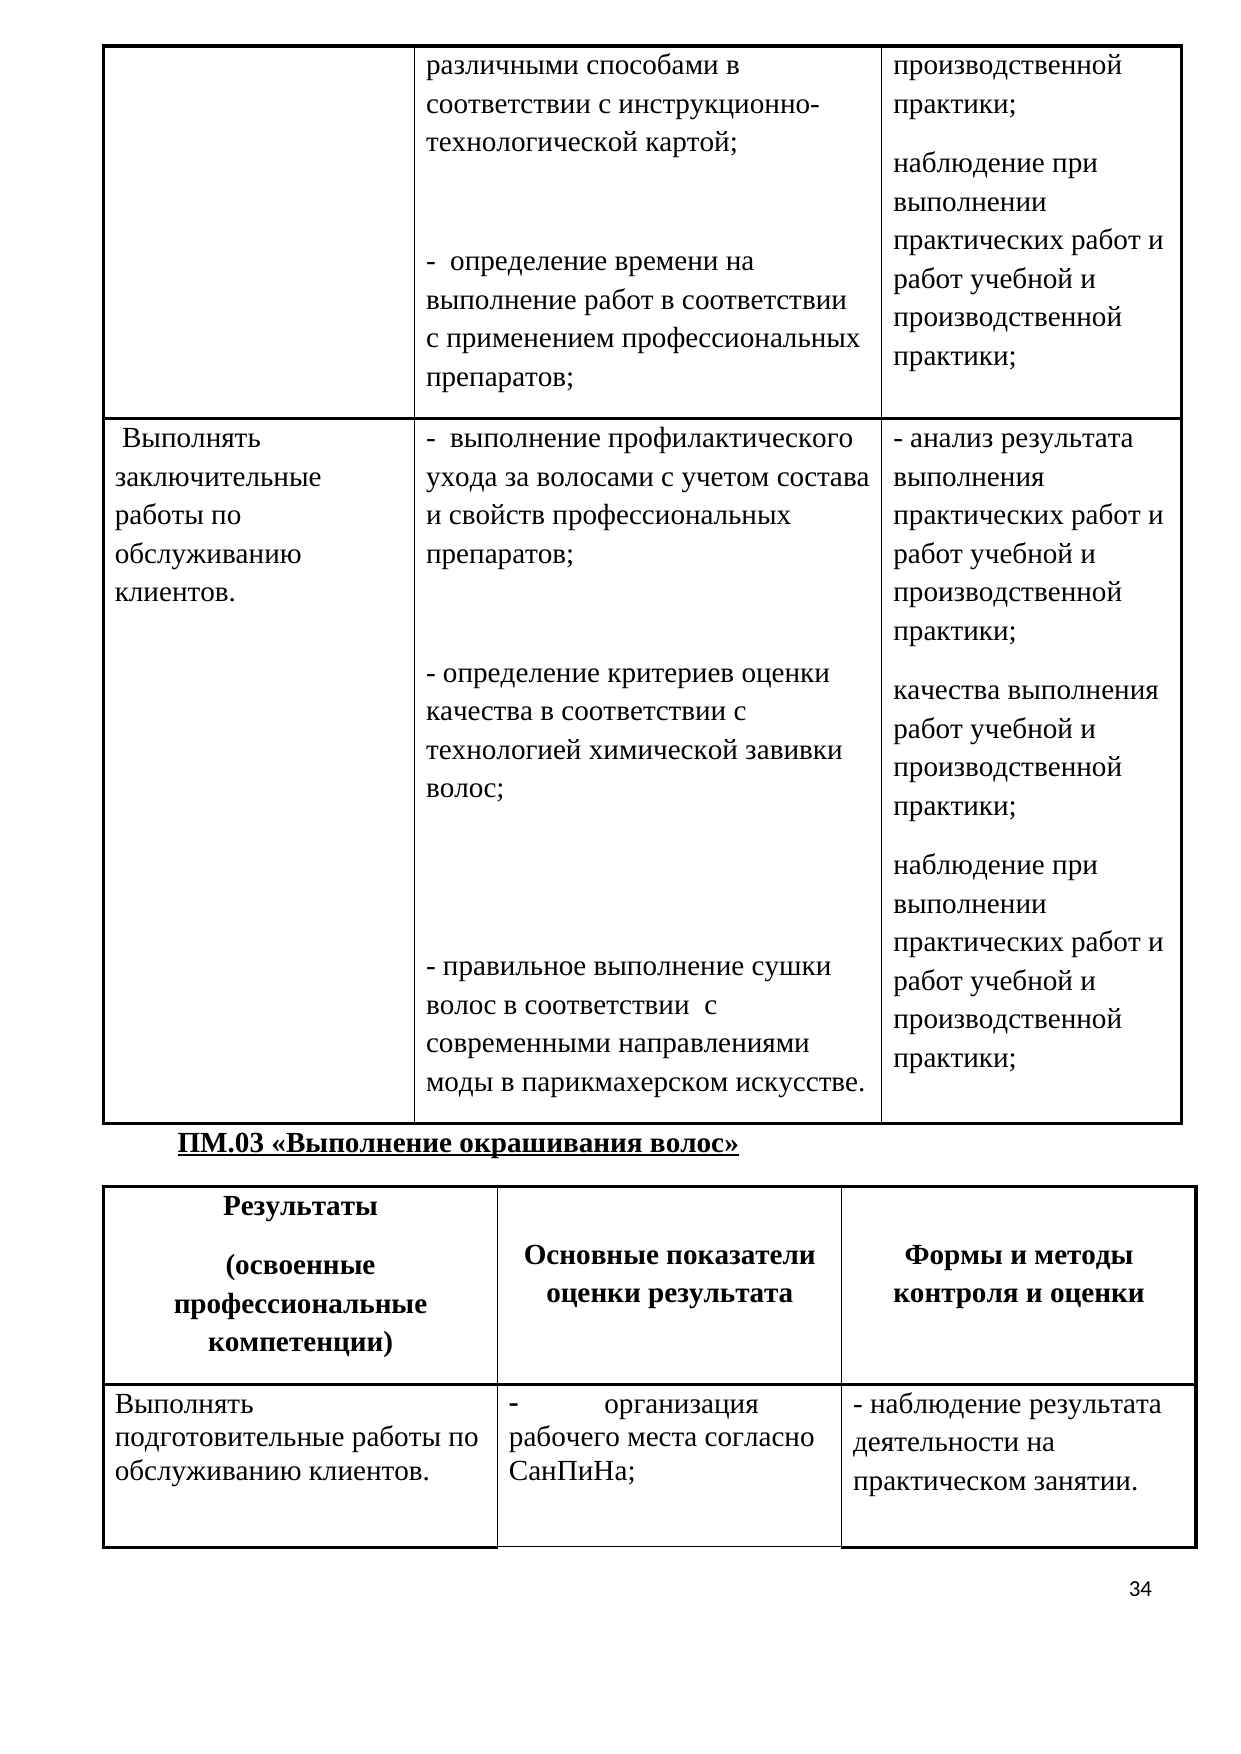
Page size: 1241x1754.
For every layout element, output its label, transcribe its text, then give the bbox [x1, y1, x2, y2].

table_header Результаты (освоенные профессиональные компетенции) [105, 1188, 497, 1383]
table_cell - выполнение профилактического ухода за волосами с учетом состава и свойств профессиональных препаратов; - определение критериев оценки качества в соответствии с технологией химической завивки волос; - правильное выполнение сушки волос в соответствии с современными направлениями моды в парикмахерском искусстве. [415, 420, 881, 1122]
table_header Формы и методы контроля и оценки [842, 1188, 1194, 1383]
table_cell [498, 1386, 841, 1546]
table_cell Выполнять заключительные работы по обслуживанию клиентов. [105, 420, 414, 1122]
text ПМ.03 «Выполнение окрашивания волос» [177, 1125, 1152, 1159]
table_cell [105, 48, 414, 417]
table_cell - анализ результата выполнения практических работ и работ учебной и производственной практики; качества выполнения работ учебной и производственной практики; наблюдение при выполнении практических работ и работ учебной и производственной практики; [882, 420, 1180, 1122]
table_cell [105, 1386, 497, 1546]
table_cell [882, 48, 1180, 417]
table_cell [415, 48, 881, 417]
table_header Основные показатели оценки результата [498, 1188, 841, 1383]
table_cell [842, 1386, 1194, 1546]
